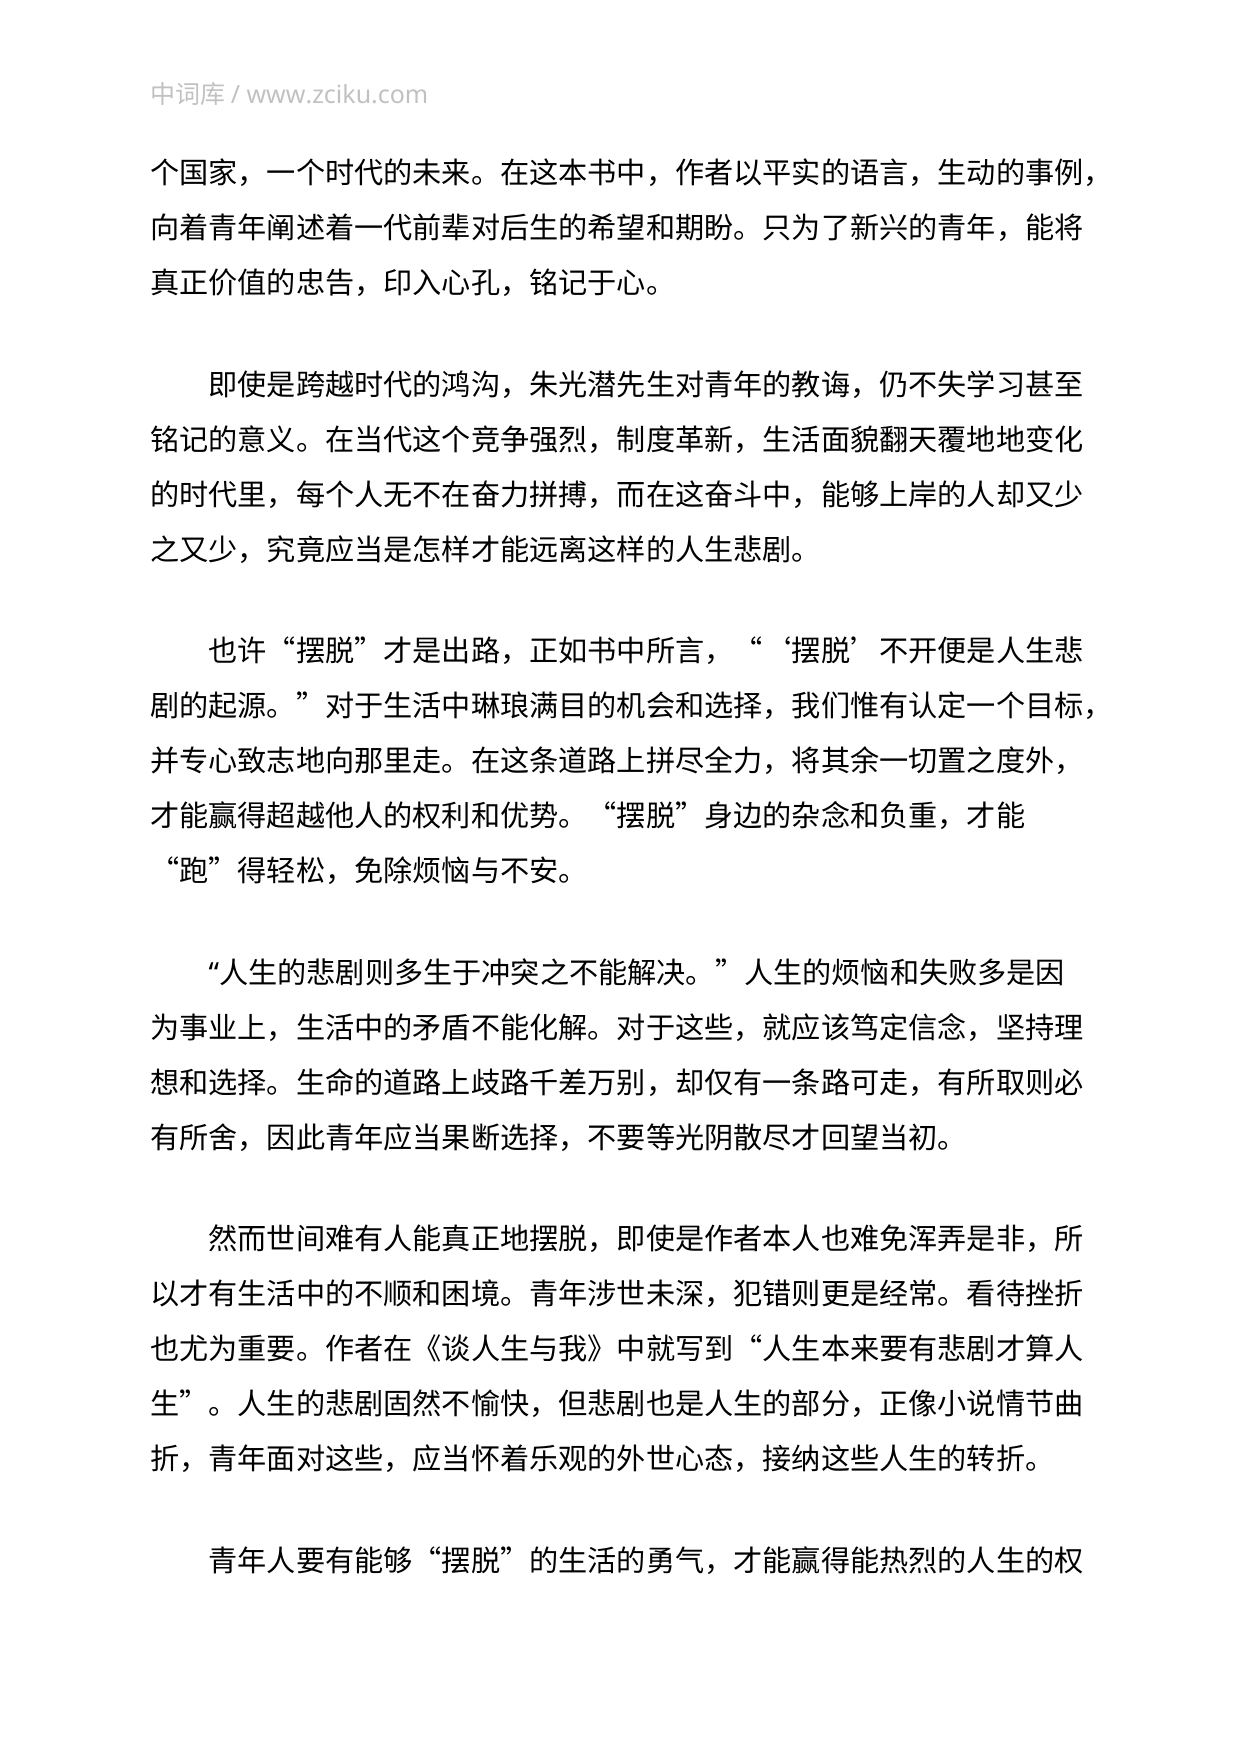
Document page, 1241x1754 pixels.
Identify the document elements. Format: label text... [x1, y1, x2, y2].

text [150, 150, 1090, 302]
text 也许“摆脱”才是出路，正如书中所言，“‘摆脱’不开便是人生悲剧的起源。”对于生活中琳琅满目的机会和选择，我们惟有认定一个目标，并专心致志地向那里走。在这条道路上拼尽全力，将其余一切置之度外，才能赢得超越他人的权利和优势。“摆脱”身边的杂念和负重，才能“跑”得轻松，免除烦恼与不安。 [150, 628, 1090, 890]
text “人生的悲剧则多生于冲突之不能解决。”人生的烦恼和失败多是因为事业上，生活中的矛盾不能化解。对于这些，就应该笃定信念，坚持理想和选择。生命的道路上歧路千差万别，却仅有一条路可走，有所取则必有所舍，因此青年应当果断选择，不要等光阴散尽才回望当初。 [150, 949, 1090, 1156]
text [150, 1537, 1090, 1579]
text 即使是跨越时代的鸿沟，朱光潜先生对青年的教诲，仍不失学习甚至铭记的意义。在当代这个竞争强烈，制度革新，生活面貌翻天覆地地变化的时代里，每个人无不在奋力拼搏，而在这奋斗中，能够上岸的人却又少之又少，究竟应当是怎样才能远离这样的人生悲剧。 [150, 362, 1090, 568]
text 然而世间难有人能真正地摆脱，即使是作者本人也难免浑弄是非，所以才有生活中的不顺和困境。青年涉世未深，犯错则更是经常。看待挫折也尤为重要。作者在《谈人生与我》中就写到“人生本来要有悲剧才算人生”。人生的悲剧固然不愉快，但悲剧也是人生的部分，正像小说情节曲折，青年面对这些，应当怀着乐观的外世心态，接纳这些人生的转折。 [150, 1216, 1090, 1478]
